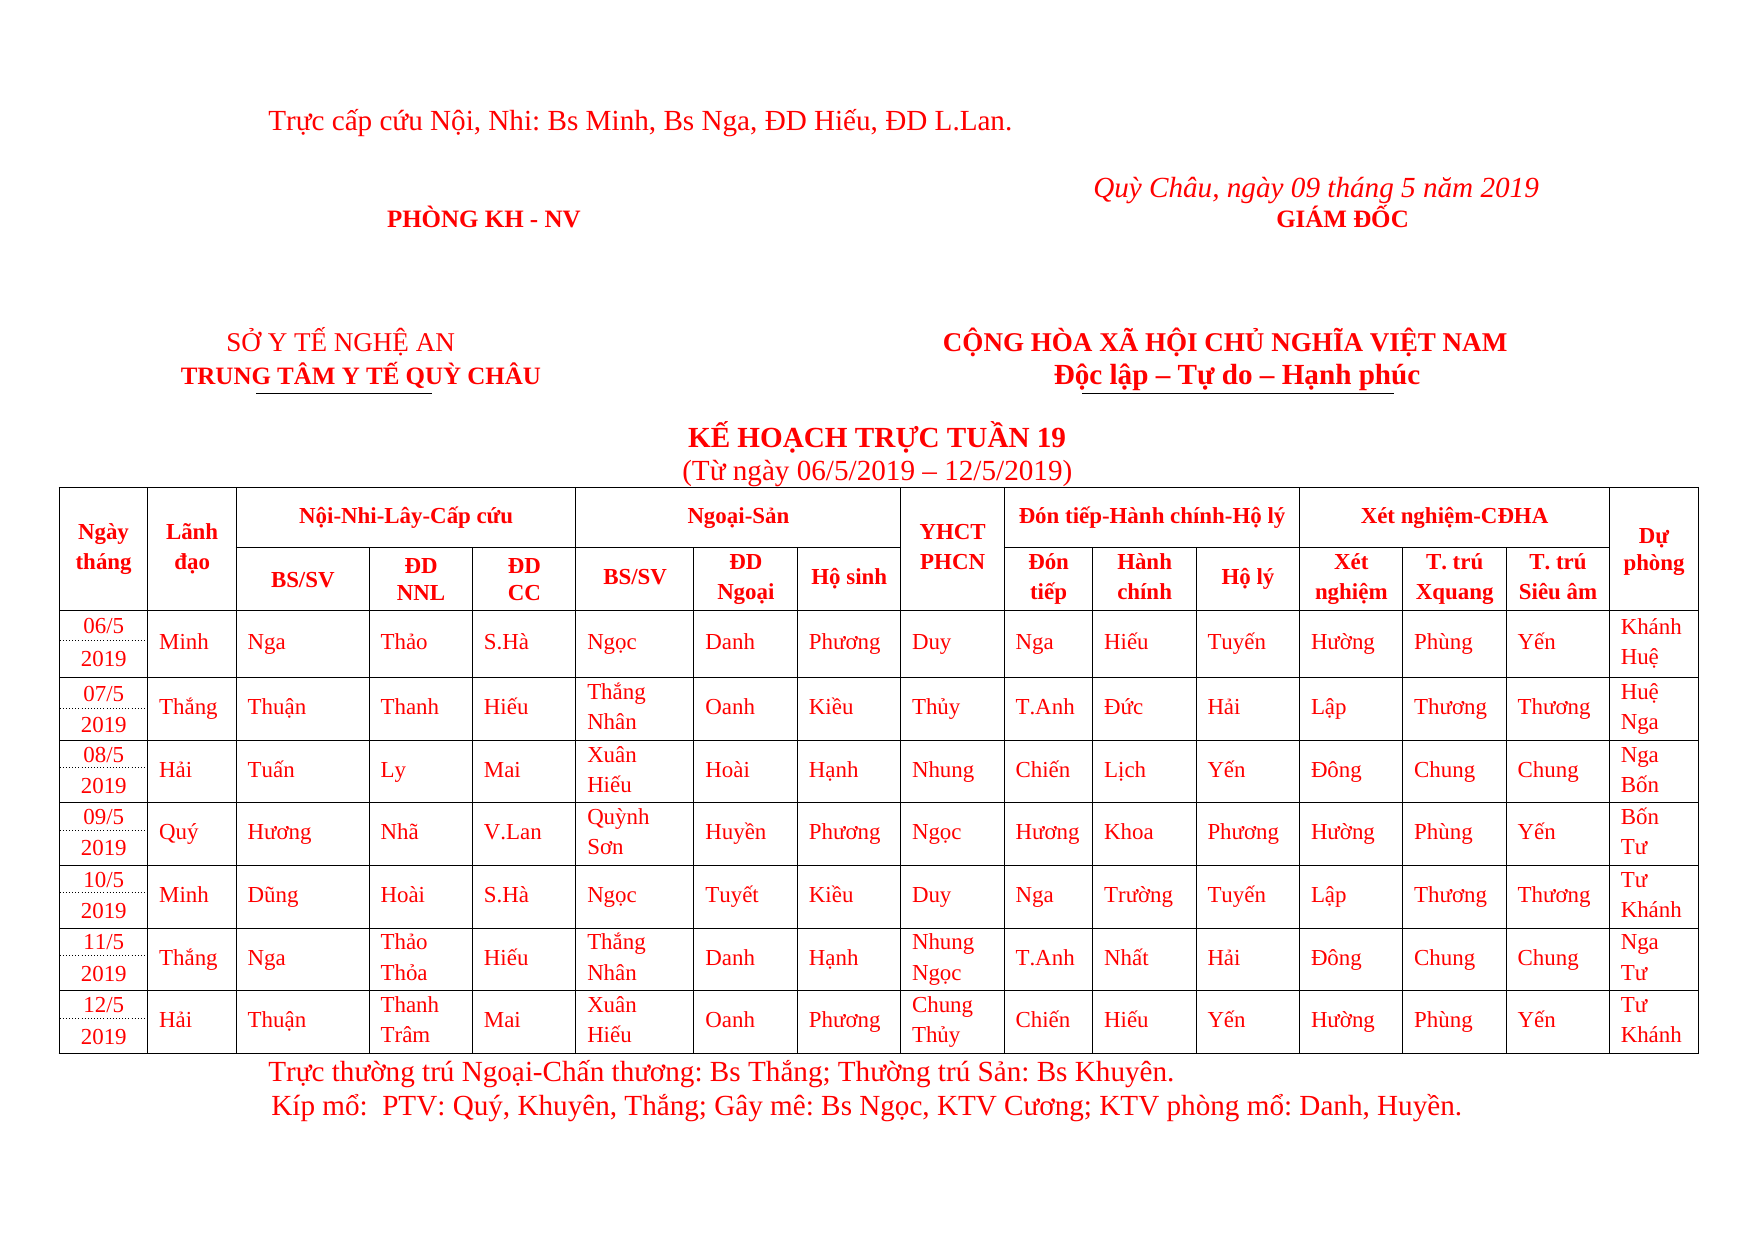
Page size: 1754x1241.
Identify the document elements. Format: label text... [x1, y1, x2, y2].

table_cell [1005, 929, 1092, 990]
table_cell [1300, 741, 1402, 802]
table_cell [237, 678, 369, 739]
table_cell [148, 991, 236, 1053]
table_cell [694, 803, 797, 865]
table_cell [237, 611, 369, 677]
text KẾ HOẠCH TRỰC TUẦN 19 [118, 420, 1636, 453]
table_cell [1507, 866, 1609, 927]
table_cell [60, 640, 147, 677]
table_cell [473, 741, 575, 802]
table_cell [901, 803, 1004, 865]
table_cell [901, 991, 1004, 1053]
text Quỳ Châu, ngày 09 tháng 5 năm 2019 [118, 171, 1636, 204]
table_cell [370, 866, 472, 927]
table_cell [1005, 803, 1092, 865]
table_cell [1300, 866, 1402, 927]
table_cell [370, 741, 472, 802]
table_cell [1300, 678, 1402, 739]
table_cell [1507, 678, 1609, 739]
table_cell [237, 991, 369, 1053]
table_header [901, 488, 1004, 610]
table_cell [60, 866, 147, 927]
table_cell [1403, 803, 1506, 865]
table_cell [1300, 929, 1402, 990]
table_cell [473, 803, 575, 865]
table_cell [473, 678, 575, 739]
text PHÒNG KH - NV GIÁM ĐỐC [118, 204, 1636, 233]
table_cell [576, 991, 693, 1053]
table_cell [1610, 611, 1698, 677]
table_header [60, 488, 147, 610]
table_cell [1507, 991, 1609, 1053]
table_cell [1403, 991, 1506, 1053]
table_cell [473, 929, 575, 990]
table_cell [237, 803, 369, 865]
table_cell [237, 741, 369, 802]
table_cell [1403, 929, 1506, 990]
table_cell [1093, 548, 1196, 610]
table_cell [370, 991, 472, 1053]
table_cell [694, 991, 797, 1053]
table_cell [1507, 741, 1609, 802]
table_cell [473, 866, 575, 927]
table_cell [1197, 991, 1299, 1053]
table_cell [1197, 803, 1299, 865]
text Trực thường trú Ngoại-Chấn thương: Bs Thắng; Thường trú Sản: Bs Khuyên. [118, 1054, 1636, 1088]
text Kíp mổ: PTV: Quý, Khuyên, Thắng; Gây mê: Bs Ngọc, KTV Cương; KTV phòng mổ: Danh, Huyền. [118, 1088, 1636, 1121]
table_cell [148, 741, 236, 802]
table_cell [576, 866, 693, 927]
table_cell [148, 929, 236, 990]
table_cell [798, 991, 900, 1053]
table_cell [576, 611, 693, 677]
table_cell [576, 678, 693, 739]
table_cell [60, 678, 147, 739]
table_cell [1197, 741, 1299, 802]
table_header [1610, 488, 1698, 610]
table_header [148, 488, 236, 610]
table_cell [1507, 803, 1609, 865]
text SỞ Y TẾ NGHỆ AN CỘNG HÒA XÃ HỘI CHỦ NGHĨA VIỆT NAM [118, 326, 1636, 357]
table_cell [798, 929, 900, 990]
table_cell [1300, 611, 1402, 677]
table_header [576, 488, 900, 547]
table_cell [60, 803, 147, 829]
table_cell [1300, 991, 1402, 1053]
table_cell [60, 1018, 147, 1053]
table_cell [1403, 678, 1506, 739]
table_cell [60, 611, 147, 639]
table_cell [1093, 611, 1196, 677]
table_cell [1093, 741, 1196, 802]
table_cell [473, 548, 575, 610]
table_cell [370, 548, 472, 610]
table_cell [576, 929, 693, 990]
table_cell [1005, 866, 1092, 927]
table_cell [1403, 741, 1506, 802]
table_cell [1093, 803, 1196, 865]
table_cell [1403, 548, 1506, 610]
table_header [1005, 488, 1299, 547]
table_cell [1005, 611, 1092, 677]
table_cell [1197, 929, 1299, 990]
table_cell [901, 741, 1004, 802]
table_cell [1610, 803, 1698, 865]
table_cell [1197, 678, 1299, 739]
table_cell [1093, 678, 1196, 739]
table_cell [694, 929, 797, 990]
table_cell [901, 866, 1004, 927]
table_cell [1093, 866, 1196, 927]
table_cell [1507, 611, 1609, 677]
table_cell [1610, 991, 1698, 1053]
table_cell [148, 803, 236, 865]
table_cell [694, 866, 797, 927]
text Trực cấp cứu Nội, Nhi: Bs Minh, Bs Nga, ĐD Hiếu, ĐD L.Lan. [118, 103, 1636, 171]
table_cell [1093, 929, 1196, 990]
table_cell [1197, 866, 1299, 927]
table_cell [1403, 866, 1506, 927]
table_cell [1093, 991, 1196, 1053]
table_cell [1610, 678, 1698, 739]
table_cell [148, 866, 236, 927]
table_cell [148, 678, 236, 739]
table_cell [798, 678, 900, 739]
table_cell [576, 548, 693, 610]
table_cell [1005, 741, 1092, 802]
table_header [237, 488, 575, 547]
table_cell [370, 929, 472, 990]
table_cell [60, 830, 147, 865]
text TRUNG TÂM Y TẾ QUỲ CHÂU Độc lập – Tự do – Hạnh phúc [118, 357, 1636, 391]
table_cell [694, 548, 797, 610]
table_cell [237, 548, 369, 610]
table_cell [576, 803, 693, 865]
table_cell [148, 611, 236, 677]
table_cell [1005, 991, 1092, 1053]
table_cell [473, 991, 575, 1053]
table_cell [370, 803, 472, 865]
text (Từ ngày 06/5/2019 – 12/5/2019) [118, 453, 1636, 487]
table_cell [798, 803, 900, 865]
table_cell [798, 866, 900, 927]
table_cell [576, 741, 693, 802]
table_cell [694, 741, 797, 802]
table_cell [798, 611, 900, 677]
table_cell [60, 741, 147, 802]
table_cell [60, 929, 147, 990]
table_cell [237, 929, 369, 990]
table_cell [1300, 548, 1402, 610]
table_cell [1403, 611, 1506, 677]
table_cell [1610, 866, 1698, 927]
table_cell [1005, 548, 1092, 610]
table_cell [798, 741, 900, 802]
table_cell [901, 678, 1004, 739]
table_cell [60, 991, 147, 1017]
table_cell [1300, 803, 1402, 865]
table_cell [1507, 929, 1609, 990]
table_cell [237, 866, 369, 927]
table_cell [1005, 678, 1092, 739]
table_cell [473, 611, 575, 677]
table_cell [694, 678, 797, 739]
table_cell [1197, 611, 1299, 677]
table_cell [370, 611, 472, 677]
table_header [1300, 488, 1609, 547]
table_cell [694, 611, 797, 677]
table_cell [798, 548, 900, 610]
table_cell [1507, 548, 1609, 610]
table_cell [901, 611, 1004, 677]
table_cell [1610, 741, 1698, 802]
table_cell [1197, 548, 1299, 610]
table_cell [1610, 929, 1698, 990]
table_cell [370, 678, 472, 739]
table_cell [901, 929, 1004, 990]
